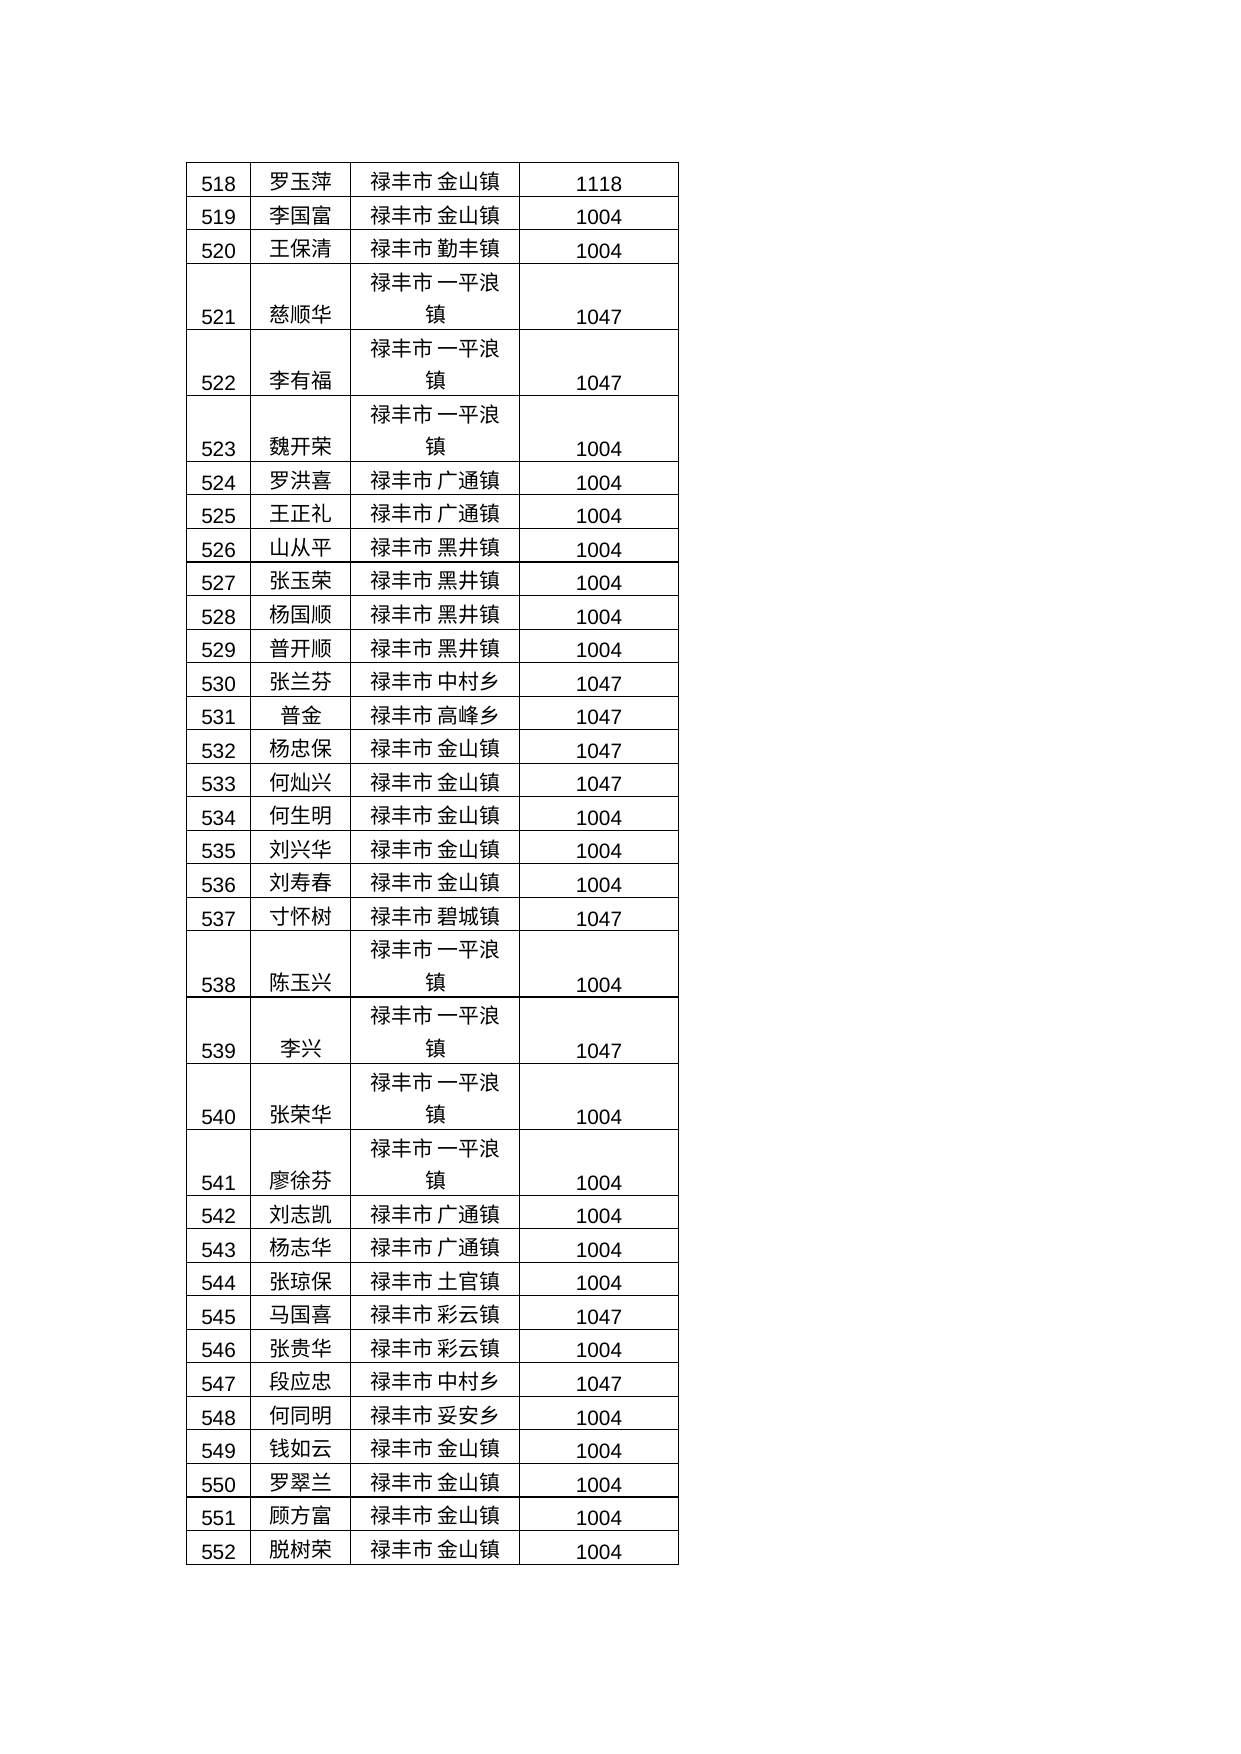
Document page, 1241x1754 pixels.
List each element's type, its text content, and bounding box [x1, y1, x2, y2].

table_cell 禄丰市 金山镇 [351, 1464, 519, 1496]
table_cell 1047 [520, 898, 678, 930]
table_cell 何同明 [251, 1397, 350, 1429]
table_cell 538 [187, 931, 250, 996]
table_cell 禄丰市 中村乡 [351, 663, 519, 696]
table_cell 禄丰市 一平浪镇 [351, 998, 519, 1062]
table_cell 543 [187, 1229, 250, 1262]
table_cell 1004 [520, 1498, 678, 1530]
table_cell 杨国顺 [251, 596, 350, 628]
table_cell 539 [187, 998, 250, 1062]
table_cell 禄丰市 碧城镇 [351, 898, 519, 930]
table_cell 1004 [520, 1263, 678, 1295]
table_cell 520 [187, 230, 250, 263]
table_cell 549 [187, 1430, 250, 1463]
table_cell 1047 [520, 998, 678, 1062]
table_cell 531 [187, 697, 250, 729]
table_cell 1004 [520, 563, 678, 595]
table_cell 禄丰市 金山镇 [351, 163, 519, 196]
table_cell 罗玉萍 [251, 163, 350, 196]
table_cell 普金 [251, 697, 350, 729]
table_cell 1004 [520, 797, 678, 830]
table_cell 张玉荣 [251, 563, 350, 595]
table_cell 顾方富 [251, 1498, 350, 1530]
table_cell 1004 [520, 1064, 678, 1128]
table_cell 禄丰市 广通镇 [351, 1196, 519, 1228]
table_cell 1004 [520, 1330, 678, 1362]
table_cell 禄丰市 金山镇 [351, 1430, 519, 1463]
table_cell 杨志华 [251, 1229, 350, 1262]
table_cell 525 [187, 495, 250, 528]
table_cell 1004 [520, 931, 678, 996]
table_cell 1004 [520, 1397, 678, 1429]
table_cell 禄丰市 黑井镇 [351, 630, 519, 662]
table_cell 1047 [520, 1363, 678, 1396]
table_cell 1047 [520, 264, 678, 329]
table_cell 禄丰市 金山镇 [351, 1498, 519, 1530]
table_cell 545 [187, 1296, 250, 1329]
table_cell 1004 [520, 1196, 678, 1228]
table_cell 王正礼 [251, 495, 350, 528]
table_cell 1004 [520, 864, 678, 897]
table_cell 禄丰市 广通镇 [351, 462, 519, 494]
table_cell 禄丰市 土官镇 [351, 1263, 519, 1295]
table_cell 526 [187, 529, 250, 561]
table_cell 普开顺 [251, 630, 350, 662]
table_cell 1004 [520, 462, 678, 494]
table_cell 519 [187, 197, 250, 229]
table_cell 1047 [520, 330, 678, 395]
table_cell 禄丰市 一平浪镇 [351, 330, 519, 395]
table_cell 1004 [520, 1430, 678, 1463]
table_cell 李兴 [251, 998, 350, 1062]
table_cell 禄丰市 广通镇 [351, 1229, 519, 1262]
table_cell 1004 [520, 529, 678, 561]
table_cell 537 [187, 898, 250, 930]
table_cell 1047 [520, 730, 678, 763]
table_cell 慈顺华 [251, 264, 350, 329]
table_cell 寸怀树 [251, 898, 350, 930]
table_cell 1047 [520, 697, 678, 729]
table_cell 533 [187, 764, 250, 796]
table_cell 1004 [520, 1229, 678, 1262]
table_cell 523 [187, 396, 250, 461]
table_cell 527 [187, 563, 250, 595]
table_cell 禄丰市 金山镇 [351, 864, 519, 897]
table_cell 529 [187, 630, 250, 662]
table_cell 541 [187, 1130, 250, 1194]
table_cell 禄丰市 妥安乡 [351, 1397, 519, 1429]
table_cell 532 [187, 730, 250, 763]
table_cell 1004 [520, 396, 678, 461]
table_cell 528 [187, 596, 250, 628]
table_cell 张荣华 [251, 1064, 350, 1128]
table_cell 脱树荣 [251, 1531, 350, 1563]
table_cell 张琼保 [251, 1263, 350, 1295]
table_cell 1004 [520, 1531, 678, 1563]
table_cell 530 [187, 663, 250, 696]
table_cell 540 [187, 1064, 250, 1128]
table_cell 王保清 [251, 230, 350, 263]
table_cell 548 [187, 1397, 250, 1429]
table_cell 杨忠保 [251, 730, 350, 763]
table_cell 钱如云 [251, 1430, 350, 1463]
table_cell 何灿兴 [251, 764, 350, 796]
table_cell 山从平 [251, 529, 350, 561]
table_cell 禄丰市 广通镇 [351, 495, 519, 528]
table_cell 1004 [520, 1464, 678, 1496]
table_cell 张贵华 [251, 1330, 350, 1362]
table_cell 534 [187, 797, 250, 830]
table_cell 马国喜 [251, 1296, 350, 1329]
table_cell 1118 [520, 163, 678, 196]
table_cell 禄丰市 中村乡 [351, 1363, 519, 1396]
table_cell 禄丰市 一平浪镇 [351, 1064, 519, 1128]
table_cell 罗洪喜 [251, 462, 350, 494]
table_cell 禄丰市 金山镇 [351, 764, 519, 796]
table_cell 536 [187, 864, 250, 897]
table_cell 1047 [520, 1296, 678, 1329]
table_cell 551 [187, 1498, 250, 1530]
table_cell 518 [187, 163, 250, 196]
table_cell 1004 [520, 197, 678, 229]
table_cell 魏开荣 [251, 396, 350, 461]
table_cell 禄丰市 彩云镇 [351, 1296, 519, 1329]
table_cell 禄丰市 黑井镇 [351, 563, 519, 595]
table_cell 禄丰市 一平浪镇 [351, 931, 519, 996]
table_cell 550 [187, 1464, 250, 1496]
table_cell 禄丰市 金山镇 [351, 1531, 519, 1563]
table_cell 544 [187, 1263, 250, 1295]
table_cell 禄丰市 金山镇 [351, 730, 519, 763]
table_cell 524 [187, 462, 250, 494]
table_cell 1004 [520, 230, 678, 263]
table_cell 522 [187, 330, 250, 395]
table_cell 李有福 [251, 330, 350, 395]
table_cell 段应忠 [251, 1363, 350, 1396]
table_cell 1004 [520, 1130, 678, 1194]
table_cell 1047 [520, 663, 678, 696]
table_cell 张兰芬 [251, 663, 350, 696]
table_cell 李国富 [251, 197, 350, 229]
table_cell 禄丰市 金山镇 [351, 831, 519, 863]
table_cell 禄丰市 黑井镇 [351, 596, 519, 628]
table_cell 535 [187, 831, 250, 863]
table_cell 禄丰市 一平浪镇 [351, 1130, 519, 1194]
table_cell 禄丰市 彩云镇 [351, 1330, 519, 1362]
table_cell 552 [187, 1531, 250, 1563]
table_cell 禄丰市 金山镇 [351, 197, 519, 229]
table_cell 禄丰市 一平浪镇 [351, 264, 519, 329]
table_cell 1004 [520, 495, 678, 528]
table_cell 禄丰市 金山镇 [351, 797, 519, 830]
table_cell 禄丰市 黑井镇 [351, 529, 519, 561]
table_cell 刘志凯 [251, 1196, 350, 1228]
table_cell 刘寿春 [251, 864, 350, 897]
table_cell 1004 [520, 630, 678, 662]
table_cell 何生明 [251, 797, 350, 830]
table_cell 罗翠兰 [251, 1464, 350, 1496]
table_cell 禄丰市 高峰乡 [351, 697, 519, 729]
table_cell 521 [187, 264, 250, 329]
table_cell 禄丰市 勤丰镇 [351, 230, 519, 263]
table_cell 1004 [520, 596, 678, 628]
table_cell 禄丰市 一平浪镇 [351, 396, 519, 461]
table_cell 1004 [520, 831, 678, 863]
table_cell 陈玉兴 [251, 931, 350, 996]
table_cell 547 [187, 1363, 250, 1396]
table_cell 546 [187, 1330, 250, 1362]
table_cell 刘兴华 [251, 831, 350, 863]
table_cell 廖徐芬 [251, 1130, 350, 1194]
table_cell 1047 [520, 764, 678, 796]
table_cell 542 [187, 1196, 250, 1228]
